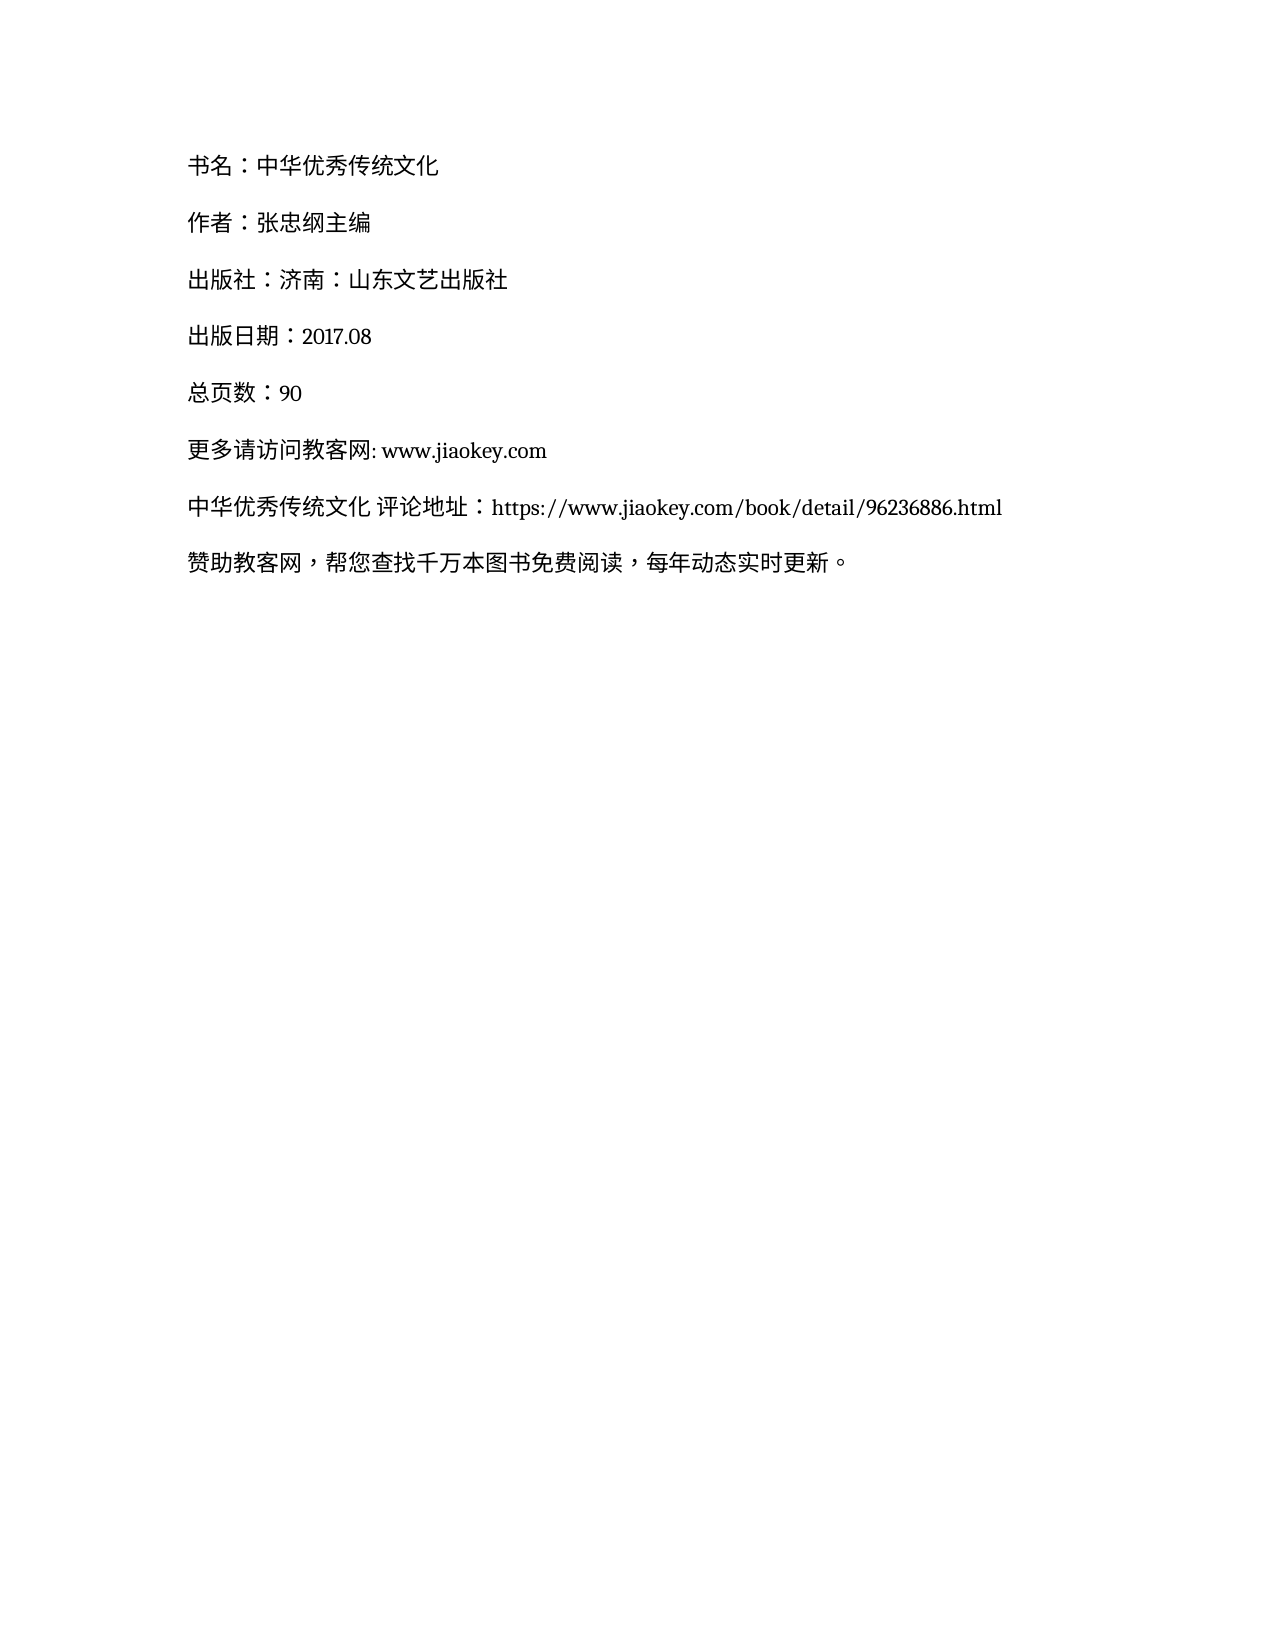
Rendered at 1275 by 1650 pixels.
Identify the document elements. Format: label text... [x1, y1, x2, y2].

text 赞助教客网，帮您查找千万本图书免费阅读，每年动态实时更新。 [187, 547, 1087, 579]
text 总页数：90 [187, 377, 1087, 408]
text 中华优秀传统文化 评论地址：https://www.jiaokey.com/book/detail/96236886.html [187, 491, 1087, 522]
text 出版社：济南：山东文艺出版社 [187, 263, 1087, 295]
text 出版日期：2017.08 [187, 320, 1087, 352]
text 书名：中华优秀传统文化 [187, 150, 1087, 181]
text 更多请访问教客网: www.jiaokey.com [187, 434, 1087, 465]
text 作者：张忠纲主编 [187, 207, 1087, 238]
